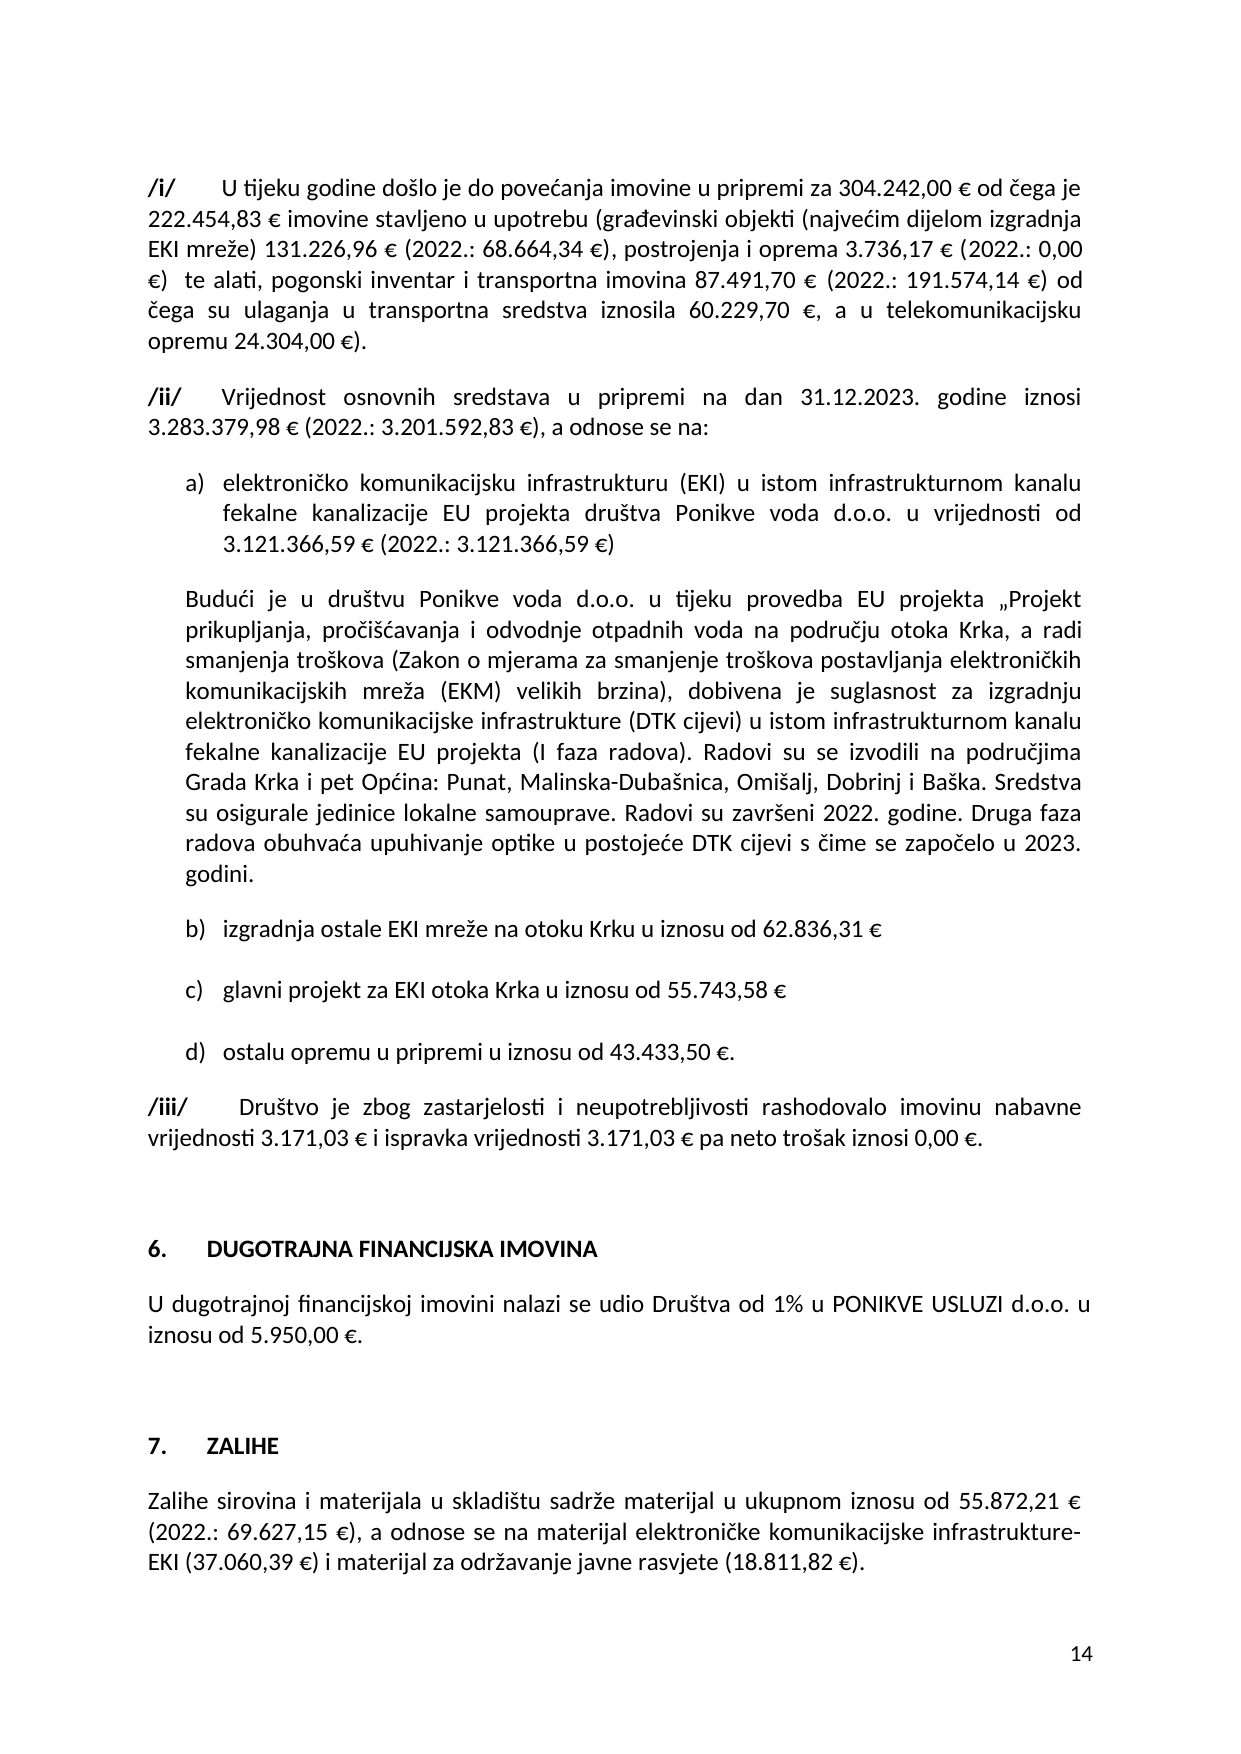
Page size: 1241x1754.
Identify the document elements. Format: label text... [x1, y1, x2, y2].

list DUGOTRAJNA FINANCIJSKA IMOVINA [148, 1233, 1083, 1263]
list glavni projekt za EKI otoka Krka u iznosu od 55.743,58 € [185, 974, 1083, 1005]
list izgradnja ostale EKI mreže na otoku Krku u iznosu od 62.836,31 € [185, 913, 1083, 944]
text /ii/ Vrijednost osnovnih sredstava u pripremi na dan 31.12.2023. godine iznosi 3.283.379,98 € (2022.: 3.201.592,83 €), a odnose se na: [148, 381, 1083, 442]
list ZALIHE [148, 1430, 1083, 1460]
text Zalihe sirovina i materijala u skladištu sadrže materijal u ukupnom iznosu od 55.872,21 € (2022.: 69.627,15 €), a odnose se na materijal elektroničke komunikacijske infrastrukture-EKI (37.060,39 €) i materijal za održavanje javne rasvjete (18.811,82 €). [148, 1485, 1083, 1577]
text U dugotrajnoj financijskoj imovini nalazi se udio Društva od 1% u PONIKVE USLUZI d.o.o. u iznosu od 5.950,00 €. [148, 1288, 1093, 1349]
text /i/ U tijeku godine došlo je do povećanja imovine u pripremi za 304.242,00 € od čega je 222.454,83 € imovine stavljeno u upotrebu (građevinski objekti (najvećim dijelom izgradnja EKI mreže) 131.226,96 € (2022.: 68.664,34 €), postrojenja i oprema 3.736,17 € (2022.: 0,00 €) te alati, pogonski inventar i transportna imovina 87.491,70 € (2022.: 191.574,14 €) od čega su ulaganja u transportna sredstva iznosila 60.229,70 €, a u telekomunikacijsku opremu 24.304,00 €). [148, 173, 1083, 356]
list ostalu opremu u pripremi u iznosu od 43.433,50 €. [185, 1036, 1083, 1066]
text /iii/ Društvo je zbog zastarjelosti i neupotrebljivosti rashodovalo imovinu nabavne vrijednosti 3.171,03 € i ispravka vrijednosti 3.171,03 € pa neto trošak iznosi 0,00 €. [148, 1091, 1083, 1152]
text Budući je u društvu Ponikve voda d.o.o. u tijeku provedba EU projekta „Projekt prikupljanja, pročišćavanja i odvodnje otpadnih voda na području otoka Krka, a radi smanjenja troškova (Zakon o mjerama za smanjenje troškova postavljanja elektroničkih komunikacijskih mreža (EKM) velikih brzina), dobivena je suglasnost za izgradnju elektroničko komunikacijske infrastrukture (DTK cijevi) u istom infrastrukturnom kanalu fekalne kanalizacije EU projekta (I faza radova). Radovi su se izvodili na područjima Grada Krka i pet Općina: Punat, Malinska-Dubašnica, Omišalj, Dobrinj i Baška. Sredstva su osigurale jedinice lokalne samouprave. Radovi su završeni 2022. godine. Druga faza radova obuhvaća upuhivanje optike u postojeće DTK cijevi s čime se započelo u 2023. godini. [185, 583, 1083, 888]
list elektroničko komunikacijsku infrastrukturu (EKI) u istom infrastrukturnom kanalu fekalne kanalizacije EU projekta društva Ponikve voda d.o.o. u vrijednosti od 3.121.366,59 € (2022.: 3.121.366,59 €) [185, 467, 1083, 558]
